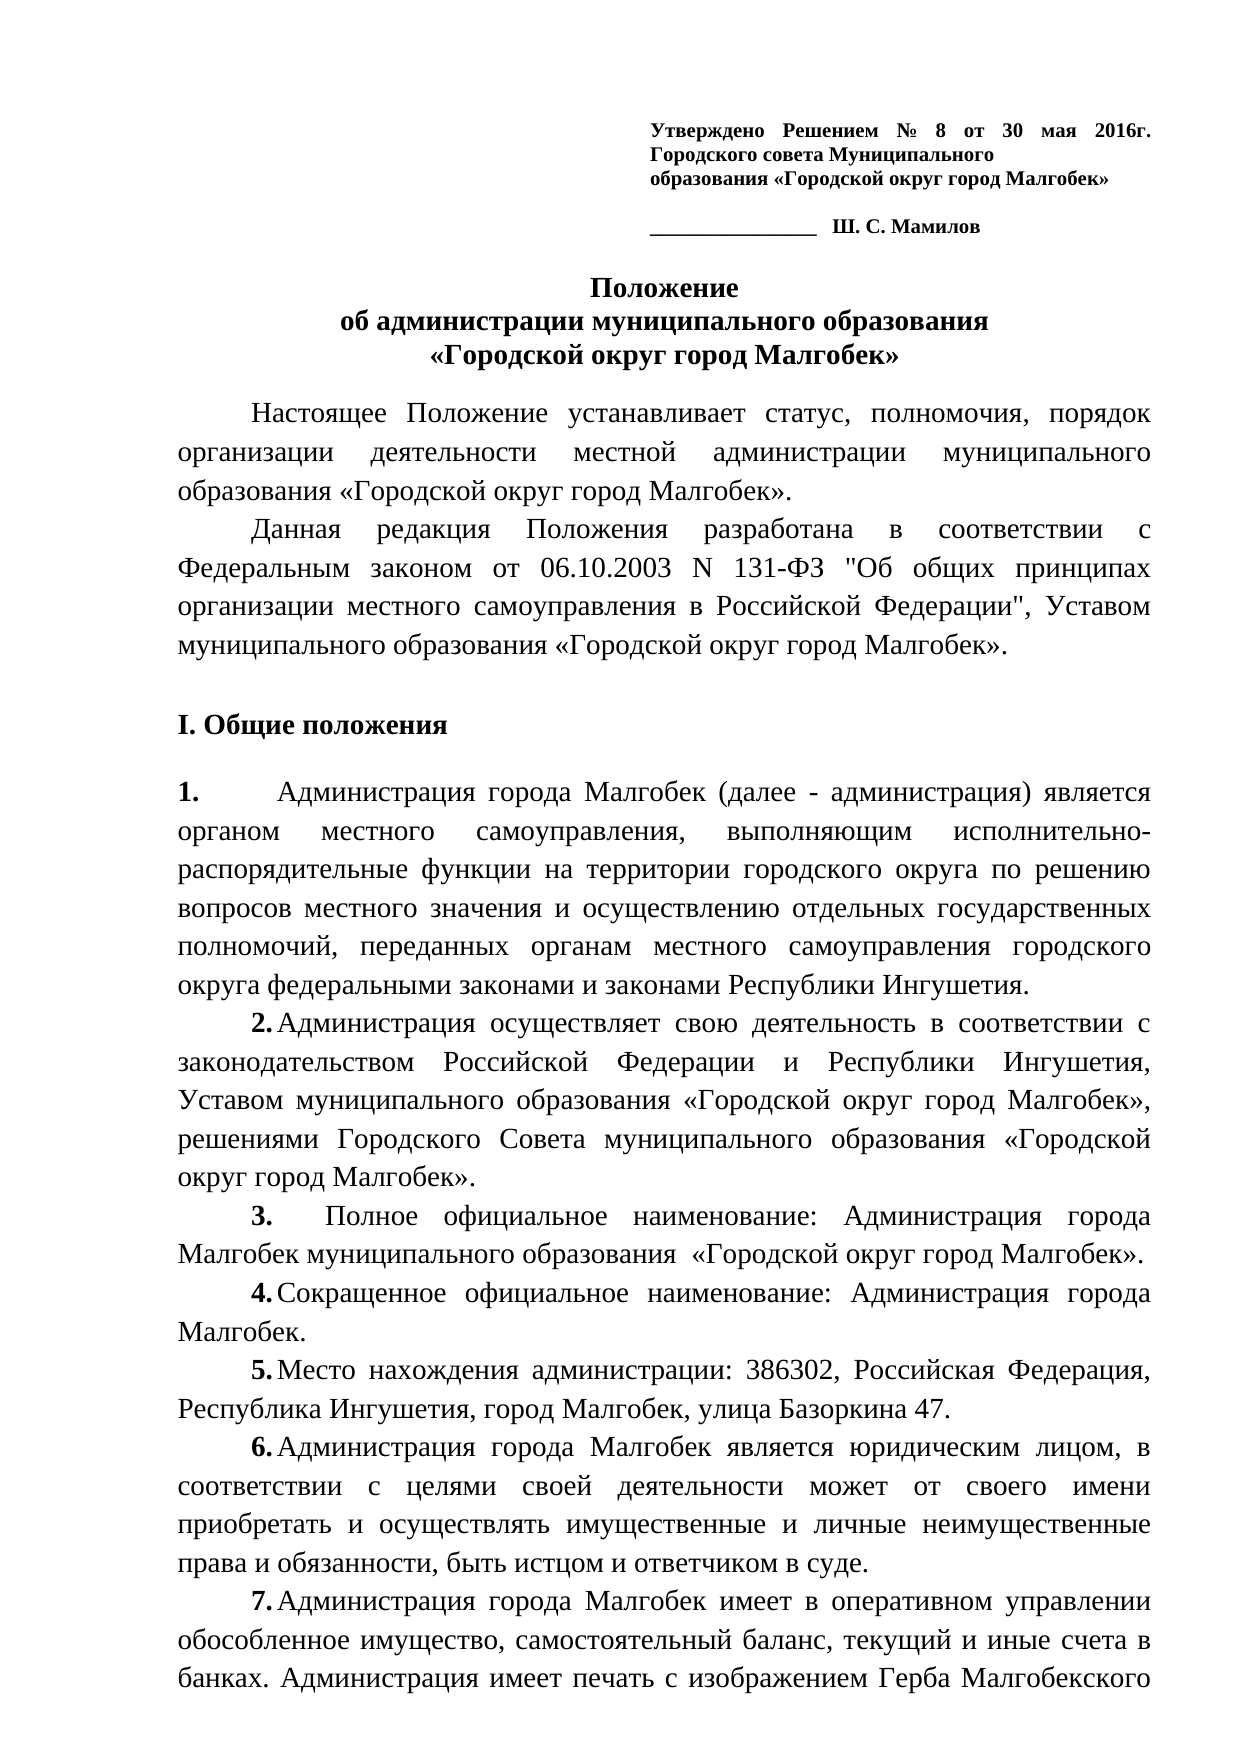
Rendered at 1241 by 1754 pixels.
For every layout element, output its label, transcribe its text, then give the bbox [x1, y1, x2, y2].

text Данная редакция Положения разработана в соответствии с Федеральным законом от 06.10.2003 N 131-ФЗ "Об общих принципах организации местного самоуправления в Российской Федерации", Уставом муниципального образования «Городской округ город Малгобек». [177, 511, 1152, 660]
list Администрация осуществляет свою деятельность в соответствии с законодательством Российской Федерации и Республики Ингушетия, Уставом муниципального образования «Городской округ город Малгобек», решениями Городского Совета муниципального образования «Городской округ город Малгобек». [177, 1005, 1152, 1193]
list Полное официальное наименование: Администрация города Малгобек муниципального образования «Городской округ город Малгобек». [177, 1198, 1152, 1270]
list Администрация города Малгобек является юридическим лицом, в соответствии с целями своей деятельности может от своего имени приобретать и осуществлять имущественные и личные неимущественные права и обязанности, быть истцом и ответчиком в суде. [177, 1429, 1152, 1578]
text об администрации муниципального образования [177, 303, 1152, 337]
text ________________ Ш. С. Мамилов [650, 214, 1152, 238]
list Место нахождения администрации: 386302, Российская Федерация, Республика Ингушетия, город Малгобек, улица Базоркина 47. [177, 1352, 1152, 1424]
text Настоящее Положение устанавливает статус, полномочия, порядок организации деятельности местной администрации муниципального образования «Городской округ город Малгобек». [177, 396, 1152, 506]
text образования «Городской округ город Малгобек» [650, 166, 1152, 190]
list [177, 1583, 1152, 1694]
text Положение [177, 270, 1152, 303]
text I. Общие положения [177, 707, 1152, 741]
list Сокращенное официальное наименование: Администрация города Малгобек. [177, 1275, 1152, 1347]
text Утверждено Решением № 8 от 30 мая 2016г. Городского совета Муниципального [650, 118, 1152, 166]
list Администрация города Малгобек (далее - администрация) является органом местного самоуправления, выполняющим исполнительно-распорядительные функции на территории городского округа по решению вопросов местного значения и осуществлению отдельных государственных полномочий, переданных органам местного самоуправления городского округа федеральными законами и законами Республики Ингушетия. [177, 774, 1152, 1000]
text «Городской округ город Малгобек» [177, 337, 1152, 371]
